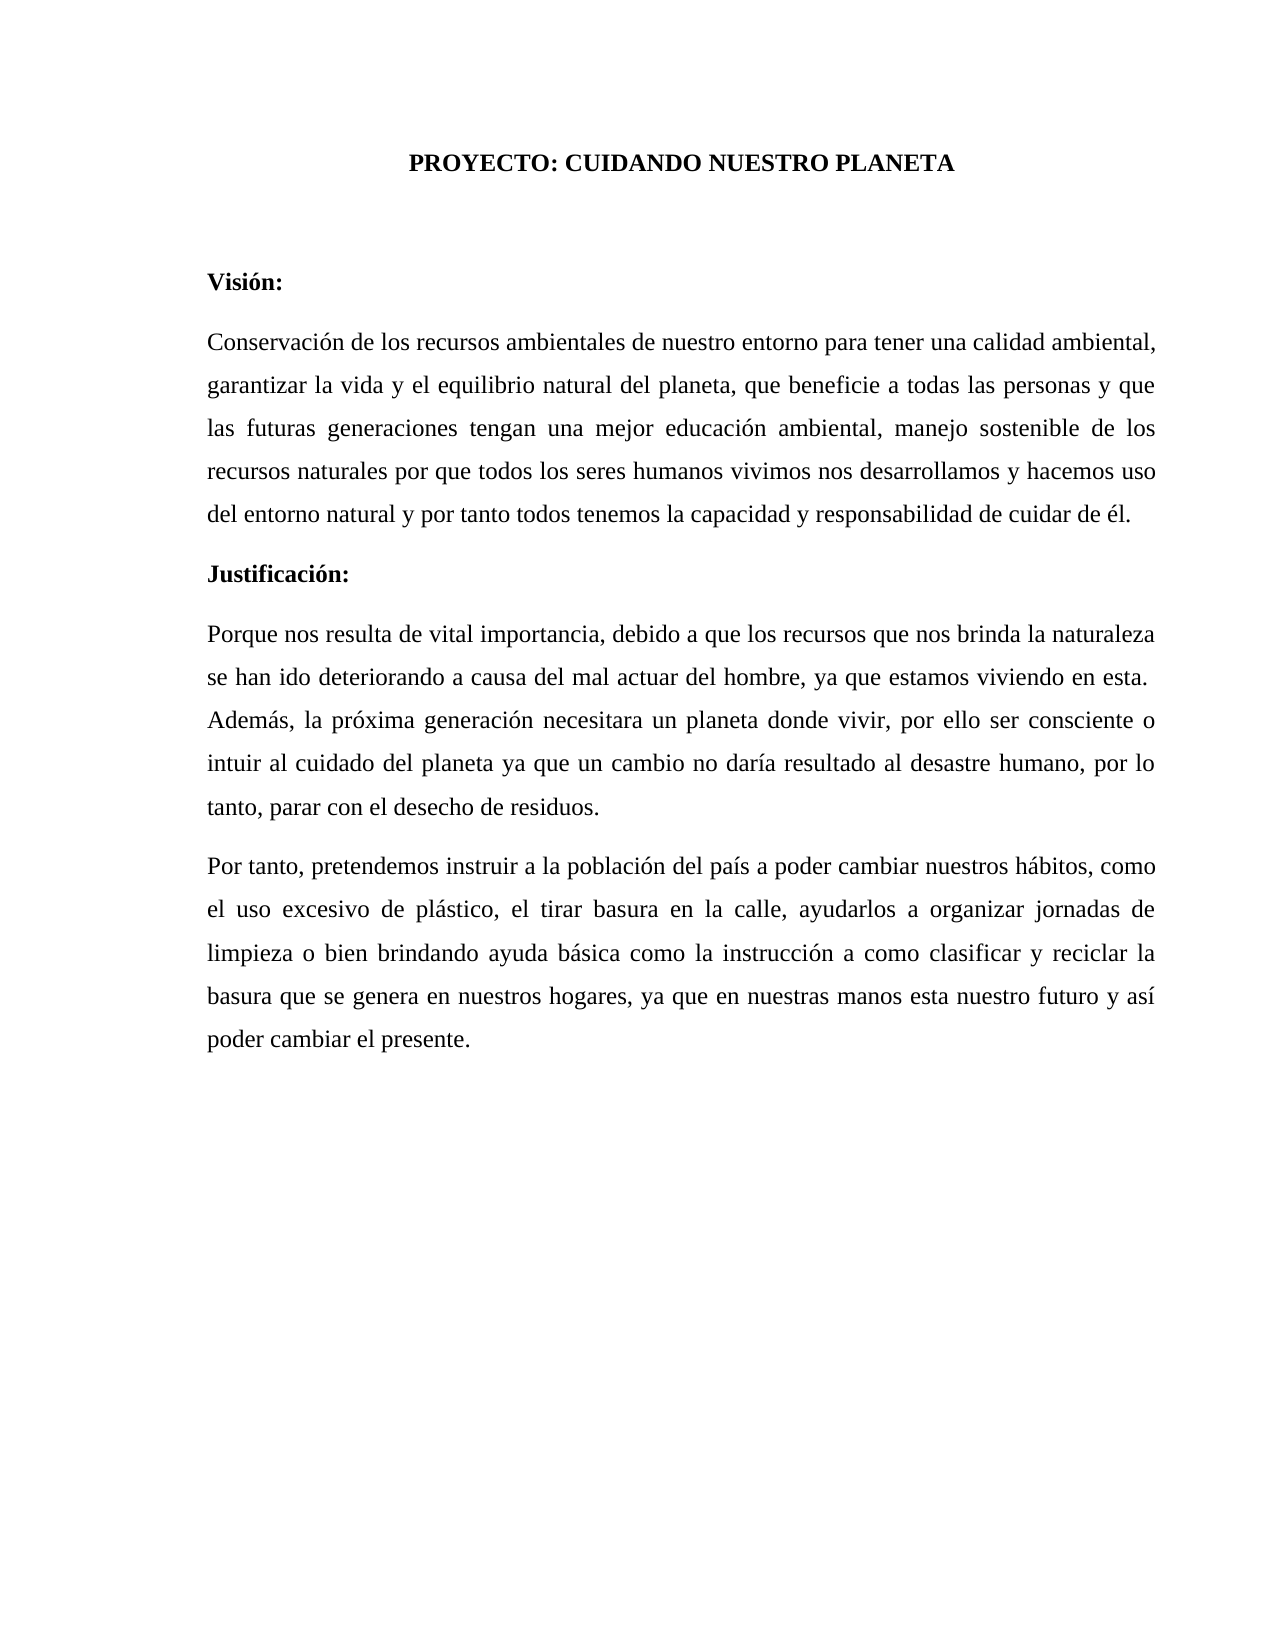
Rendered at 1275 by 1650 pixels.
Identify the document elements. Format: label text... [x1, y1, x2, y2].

text Por tanto, pretendemos instruir a la población del país a poder cambiar nuestros hábitos, como el uso excesivo de plástico, el tirar basura en la calle, ayudarlos a organizar jornadas de limpieza o bien brindando ayuda básica como la instrucción a como clasificar y reciclar la basura que se genera en nuestros hogares, ya que en nuestras manos esta nuestro futuro y así poder cambiar el presente. [207, 851, 1157, 1053]
text Justificación: [207, 559, 1157, 588]
text PROYECTO: CUIDANDO NUESTRO PLANETA [207, 148, 1157, 176]
text Porque nos resulta de vital importancia, debido a que los recursos que nos brinda la naturaleza se han ido deteriorando a causa del mal actuar del hombre, ya que estamos viviendo en esta. Además, la próxima generación necesitara un planeta donde vivir, por ello ser consciente o intuir al cuidado del planeta ya que un cambio no daría resultado al desastre humano, por lo tanto, parar con el desecho de residuos. [207, 619, 1157, 820]
text Visión: [207, 267, 1157, 296]
text Conservación de los recursos ambientales de nuestro entorno para tener una calidad ambiental, garantizar la vida y el equilibrio natural del planeta, que beneficie a todas las personas y que las futuras generaciones tengan una mejor educación ambiental, manejo sostenible de los recursos naturales por que todos los seres humanos vivimos nos desarrollamos y hacemos uso del entorno natural y por tanto todos tenemos la capacidad y responsabilidad de cuidar de él. [207, 327, 1157, 528]
